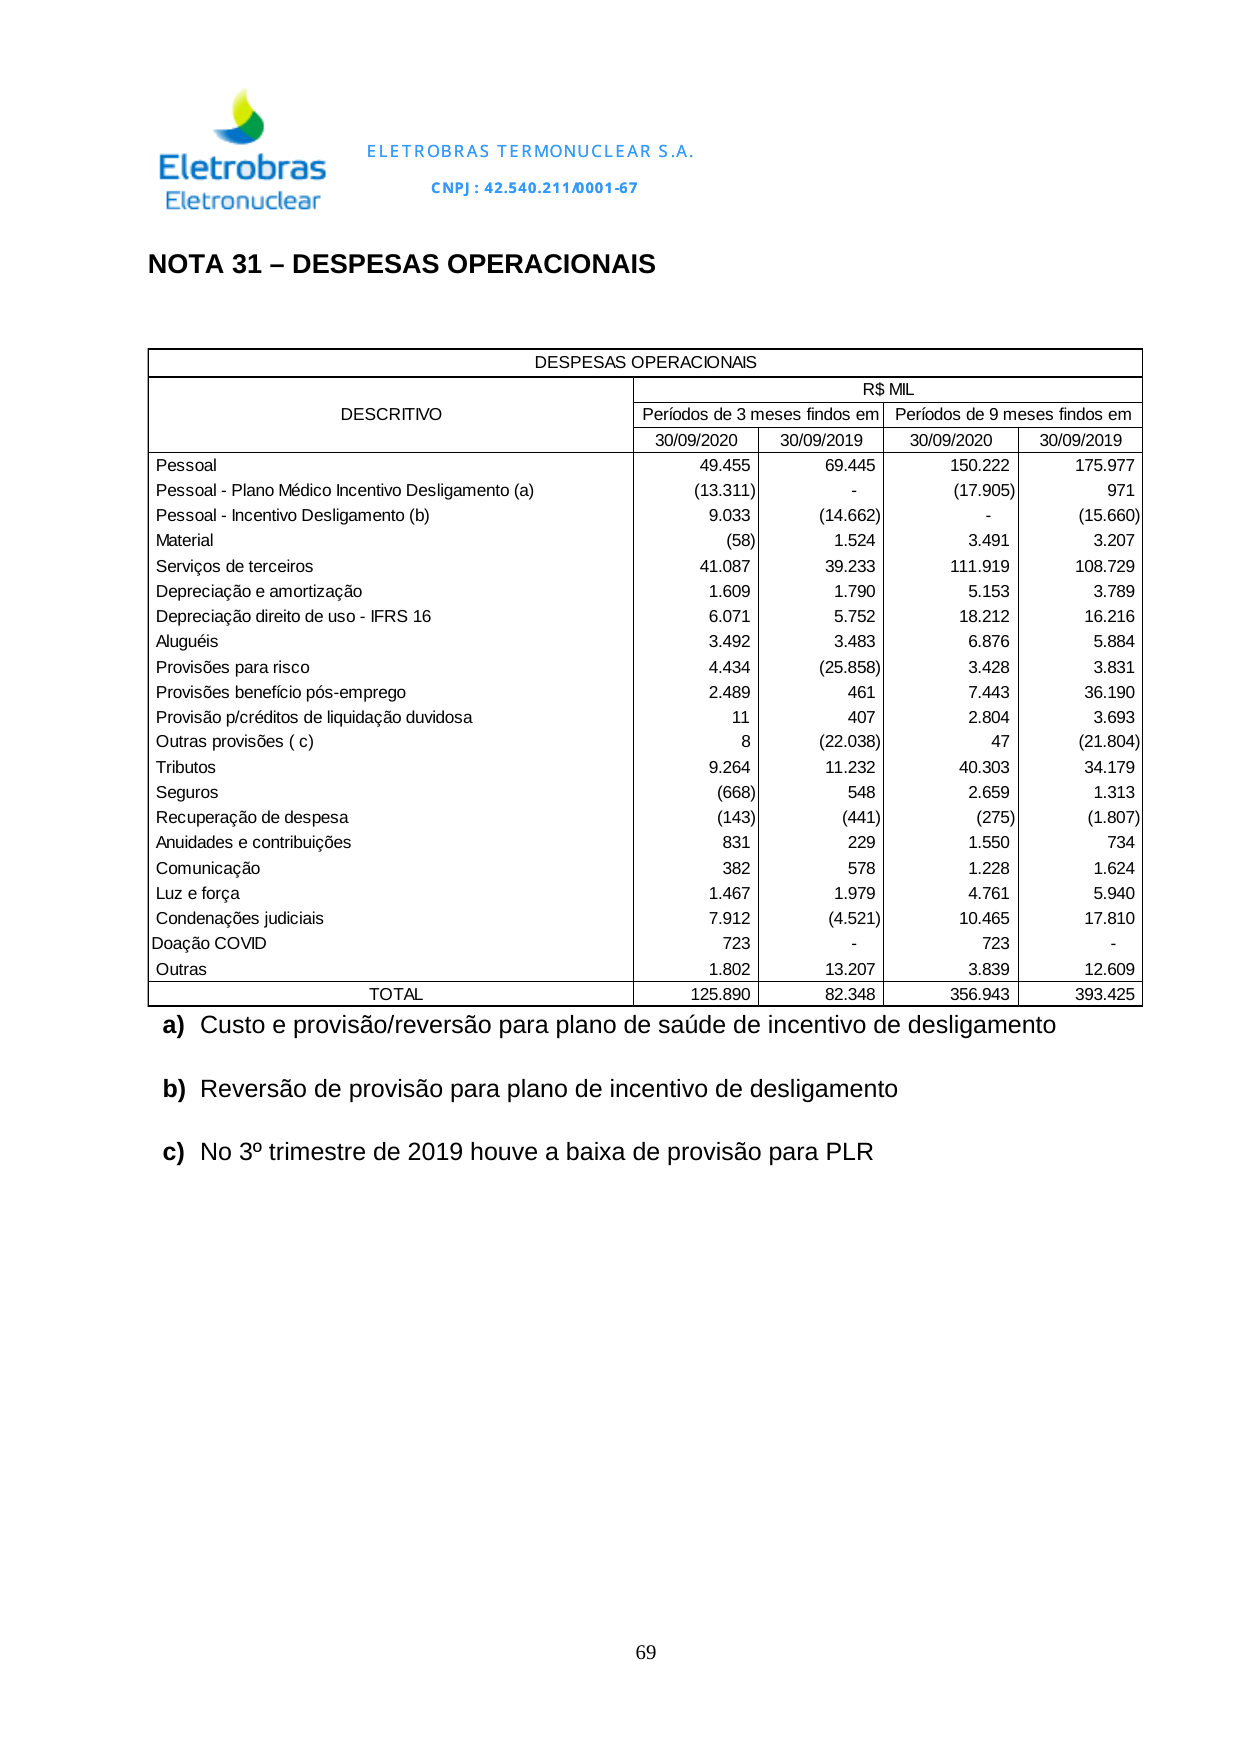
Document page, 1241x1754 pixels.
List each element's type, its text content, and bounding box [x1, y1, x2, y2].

list Reversão de provisão para plano de incentivo de desligamento [162, 1074, 1144, 1102]
list Custo e provisão/reversão para plano de saúde de incentivo de desligamento [162, 1011, 1144, 1039]
list No 3º trimestre de 2019 houve a baixa de provisão para PLR [162, 1137, 1144, 1166]
text NOTA 31 – DESPESAS OPERACIONAIS [148, 248, 1144, 280]
